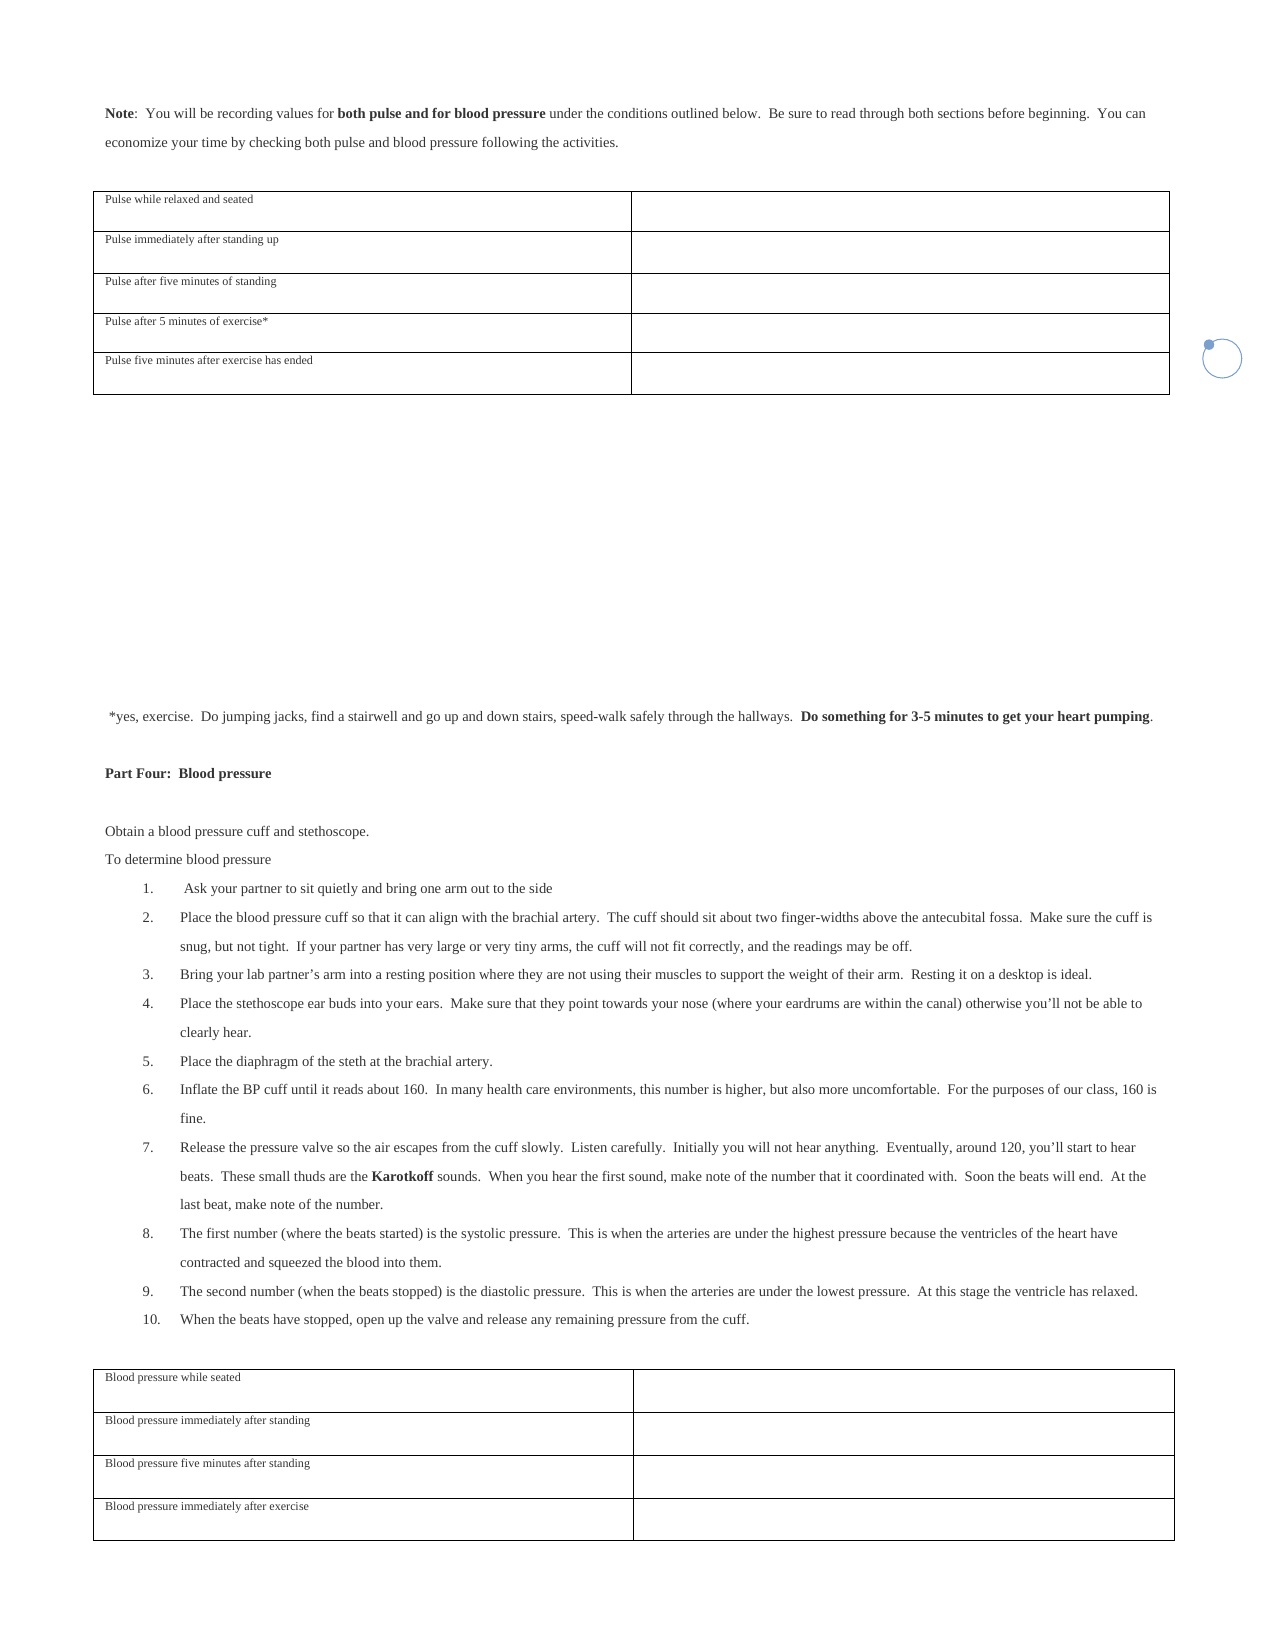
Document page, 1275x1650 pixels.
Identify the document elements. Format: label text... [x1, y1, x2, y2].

table_cell Pulse immediately after standing up [94, 232, 631, 273]
list Place the diaphragm of the steth at the brachial artery. [142, 1052, 1170, 1081]
table_cell Blood pressure immediately after exercise [94, 1499, 633, 1540]
list Place the blood pressure cuff so that it can align with the brachial artery. The cuff should sit about two finger-widths above the antecubital fossa. Make sure the cuff is snug, but not tight. If your partner has very large or very tiny arms, the cuff will not fit correctly, and the readings may be off. [142, 909, 1170, 966]
list Inflate the BP cuff until it reads about 160. In many health care environments, this number is higher, but also more uncomfortable. For the purposes of our class, 160 is fine. [142, 1081, 1170, 1139]
list When the beats have stopped, open up the valve and release any remaining pressure from the cuff. [142, 1311, 1170, 1340]
table_cell [632, 274, 1169, 312]
text Obtain a blood pressure cuff and stethoscope. [105, 822, 1170, 851]
table_cell Pulse five minutes after exercise has ended [94, 353, 631, 394]
text Note: You will be recording values for both pulse and for blood pressure under the conditions outlined below. Be sure to read through both sections before beginning. You can economize your time by checking both pulse and blood pressure following the activities. [105, 105, 1170, 162]
table_cell [632, 353, 1169, 394]
list Place the stethoscope ear buds into your ears. Make sure that they point towards your nose (where your eardrums are within the canal) otherwise you’ll not be able to clearly hear. [142, 995, 1170, 1052]
table_cell [634, 1456, 1174, 1497]
list Ask your partner to sit quietly and bring one arm out to the side [142, 880, 1170, 909]
table_header [634, 1370, 1174, 1412]
table_cell Blood pressure immediately after standing [94, 1413, 633, 1454]
table_header Pulse while relaxed and seated [94, 192, 631, 231]
table_cell [632, 232, 1169, 273]
list The second number (when the beats stopped) is the diastolic pressure. This is when the arteries are under the lowest pressure. At this stage the ventricle has relaxed. [142, 1282, 1170, 1311]
table_cell [634, 1413, 1174, 1454]
table_cell Blood pressure five minutes after standing [94, 1456, 633, 1497]
table_cell Pulse after 5 minutes of exercise* [94, 314, 631, 352]
table_header [632, 192, 1169, 231]
text To determine blood pressure [105, 851, 1170, 880]
text Part Four: Blood pressure [105, 765, 1170, 794]
table_header Blood pressure while seated [94, 1370, 633, 1412]
table_cell [634, 1499, 1174, 1540]
list Bring your lab partner’s arm into a resting position where they are not using their muscles to support the weight of their arm. Resting it on a desktop is ideal. [142, 966, 1170, 995]
list Release the pressure valve so the air escapes from the cuff slowly. Listen carefully. Initially you will not hear anything. Eventually, around 120, you’ll start to hear beats. These small thuds are the Karotkoff sounds. When you hear the first sound, make note of the number that it coordinated with. Soon the beats will end. At the last beat, make note of the number. [142, 1139, 1170, 1225]
text *yes, exercise. Do jumping jacks, find a stairwell and go up and down stairs, speed-walk safely through the hallways. Do something for 3-5 minutes to get your heart pumping. [105, 707, 1170, 736]
list The first number (where the beats started) is the systolic pressure. This is when the arteries are under the highest pressure because the ventricles of the heart have contracted and squeezed the blood into them. [142, 1225, 1170, 1282]
table_cell [632, 314, 1169, 352]
table_cell Pulse after five minutes of standing [94, 274, 631, 312]
